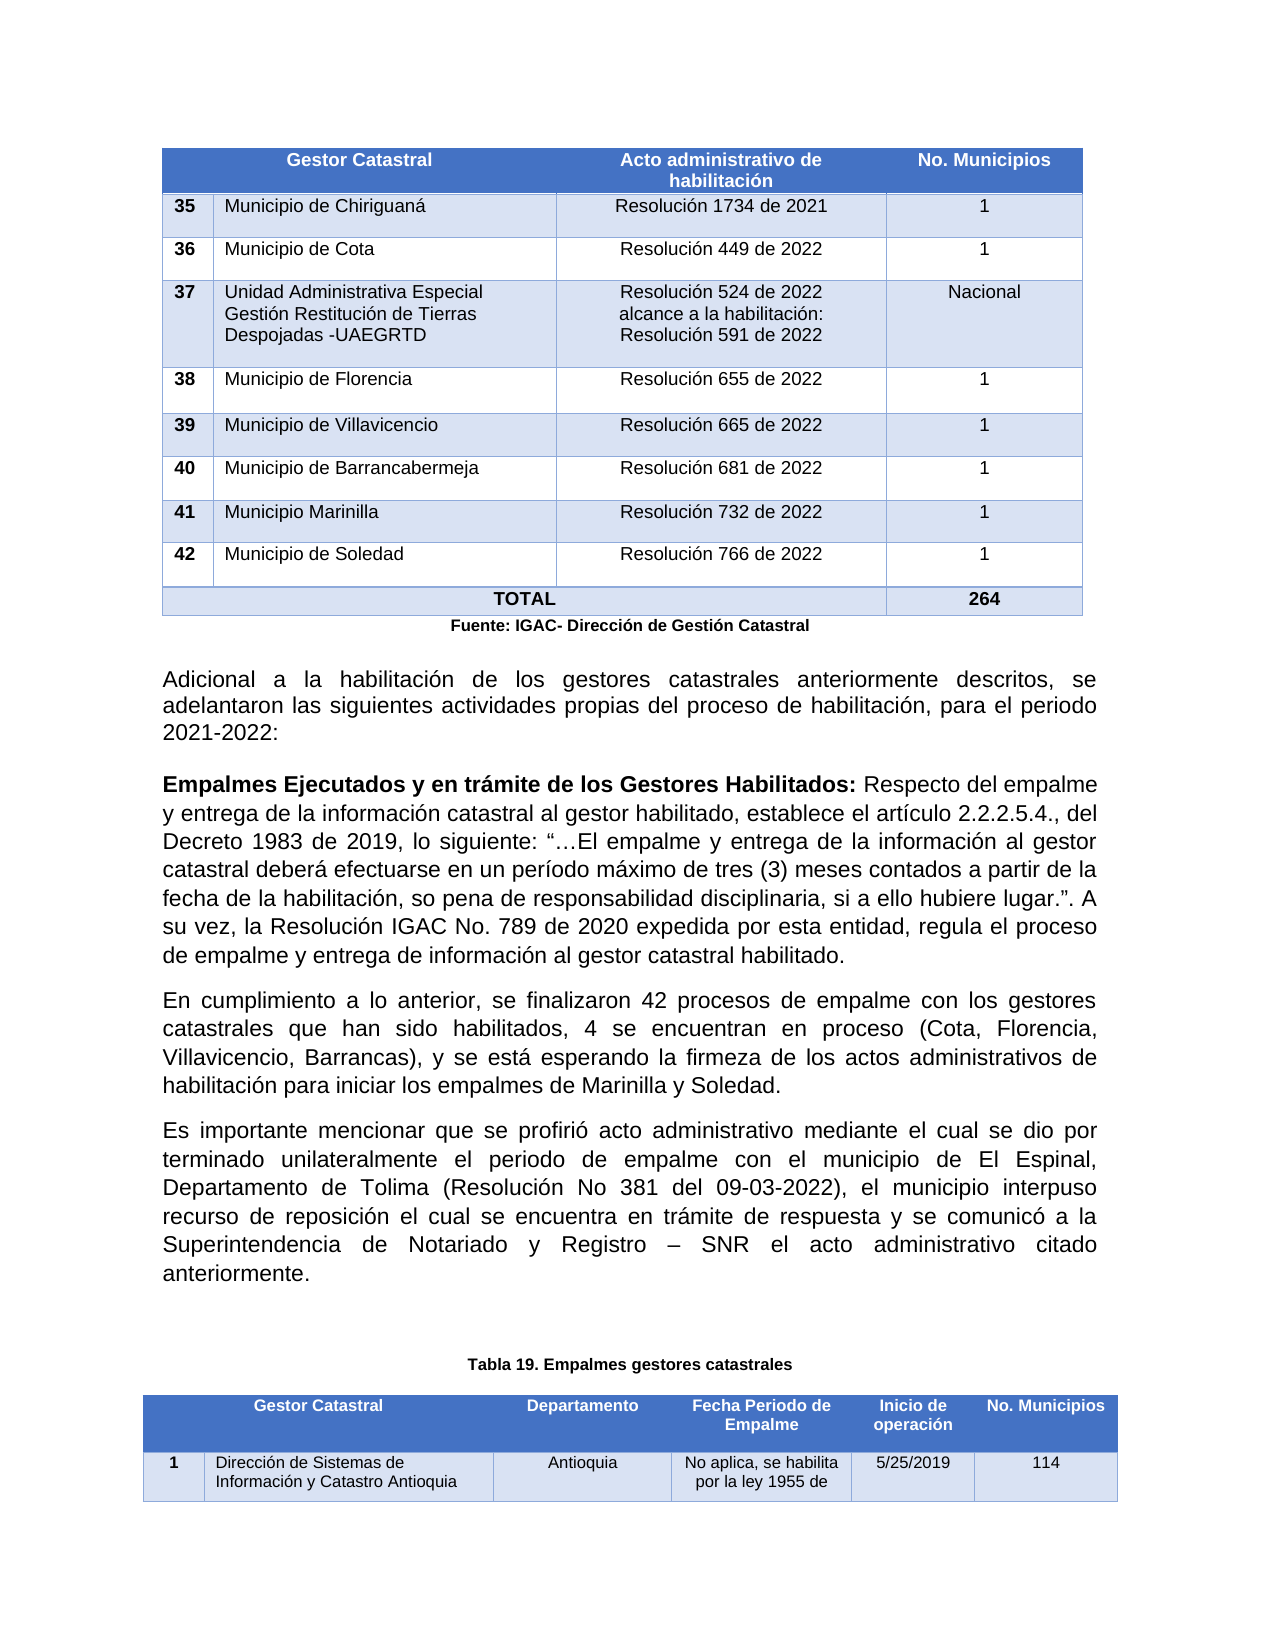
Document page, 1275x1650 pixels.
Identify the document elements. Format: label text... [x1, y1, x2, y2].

table_cell 41 [163, 501, 213, 542]
table_cell 36 [163, 238, 213, 280]
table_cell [205, 1453, 493, 1501]
text Fuente: IGAC- Dirección de Gestión Catastral [162, 616, 1098, 635]
table_cell Municipio Marinilla [214, 501, 556, 542]
table_cell 35 [163, 195, 213, 237]
table_cell 39 [163, 414, 213, 456]
table_header Inicio de operación [852, 1396, 974, 1452]
text Empalmes Ejecutados y en trámite de los Gestores Habilitados: Respecto del empalme y entrega de la información catastral al gestor habilitado, establece el artículo 2.2.2.5.4., del Decreto 1983 de 2019, lo siguiente: “…El empalme y entrega de la información al gestor catastral deberá efectuarse en un período máximo de tres (3) meses contados a partir de la fecha de la habilitación, so pena de responsabilidad disciplinaria, si a ello hubiere lugar.”. A su vez, la Resolución IGAC No. 789 de 2020 expedida por esta entidad, regula el proceso de empalme y entrega de información al gestor catastral habilitado. [162, 771, 1098, 968]
table_header Gestor Catastral [144, 1396, 493, 1452]
table_cell Municipio de Villavicencio [214, 414, 556, 456]
table_cell 1 [887, 543, 1082, 586]
table_header Fecha Periodo de Empalme [672, 1396, 851, 1452]
table_header Gestor Catastral [163, 149, 556, 193]
table_cell TOTAL [163, 588, 886, 615]
table_cell Resolución 524 de 2022 alcance a la habilitación: Resolución 591 de 2022 [557, 281, 886, 367]
table_cell 1 [887, 457, 1082, 500]
text Tabla 19. Empalmes gestores catastrales [162, 1355, 1098, 1374]
text Es importante mencionar que se profirió acto administrativo mediante el cual se dio por terminado unilateralmente el periodo de empalme con el municipio de El Espinal, Departamento de Tolima (Resolución No 381 del 09-03-2022), el municipio interpuso recurso de reposición el cual se encuentra en trámite de respuesta y se comunicó a la Superintendencia de Notariado y Registro – SNR el acto administrativo citado anteriormente. [162, 1117, 1098, 1286]
text Adicional a la habilitación de los gestores catastrales anteriormente descritos, se adelantaron las siguientes actividades propias del proceso de habilitación, para el periodo 2021-2022: [162, 666, 1098, 745]
table_cell Resolución 732 de 2022 [557, 501, 886, 542]
table_cell Antioquia [494, 1453, 671, 1501]
table_cell Nacional [887, 281, 1082, 367]
table_header Departamento [494, 1396, 671, 1452]
table_cell Resolución 1734 de 2021 [557, 195, 886, 237]
text En cumplimiento a lo anterior, se finalizaron 42 procesos de empalme con los gestores catastrales que han sido habilitados, 4 se encuentran en proceso (Cota, Florencia, Villavicencio, Barrancas), y se está esperando la firmeza de los actos administrativos de habilitación para iniciar los empalmes de Marinilla y Soledad. [162, 987, 1098, 1098]
table_cell 5/25/2019 [852, 1453, 974, 1501]
table_cell 264 [887, 588, 1082, 615]
table_cell 1 [887, 501, 1082, 542]
table_cell Municipio de Chiriguaná [214, 195, 556, 237]
table_cell Municipio de Cota [214, 238, 556, 280]
table_cell 37 [163, 281, 213, 367]
table_cell 1 [144, 1453, 204, 1501]
table_cell Municipio de Soledad [214, 543, 556, 586]
table_cell 114 [975, 1453, 1117, 1501]
table_header No. Municipios [887, 149, 1082, 193]
table_cell 1 [887, 195, 1082, 237]
table_cell Unidad Administrativa Especial Gestión Restitución de Tierras Despojadas -UAEGRTD [214, 281, 556, 367]
table_cell 1 [887, 368, 1082, 413]
table_cell 1 [887, 238, 1082, 280]
table_header Acto administrativo de habilitación [557, 149, 886, 193]
table_cell Municipio de Florencia [214, 368, 556, 413]
table_header No. Municipios [975, 1396, 1117, 1452]
table_cell 42 [163, 543, 213, 586]
table_cell 38 [163, 368, 213, 413]
table_cell Resolución 655 de 2022 [557, 368, 886, 413]
table_cell Municipio de Barrancabermeja [214, 457, 556, 500]
table_cell Resolución 681 de 2022 [557, 457, 886, 500]
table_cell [672, 1453, 851, 1501]
table_cell 1 [887, 414, 1082, 456]
table_cell Resolución 665 de 2022 [557, 414, 886, 456]
table_cell Resolución 449 de 2022 [557, 238, 886, 280]
table_cell 40 [163, 457, 213, 500]
table_cell Resolución 766 de 2022 [557, 543, 886, 586]
